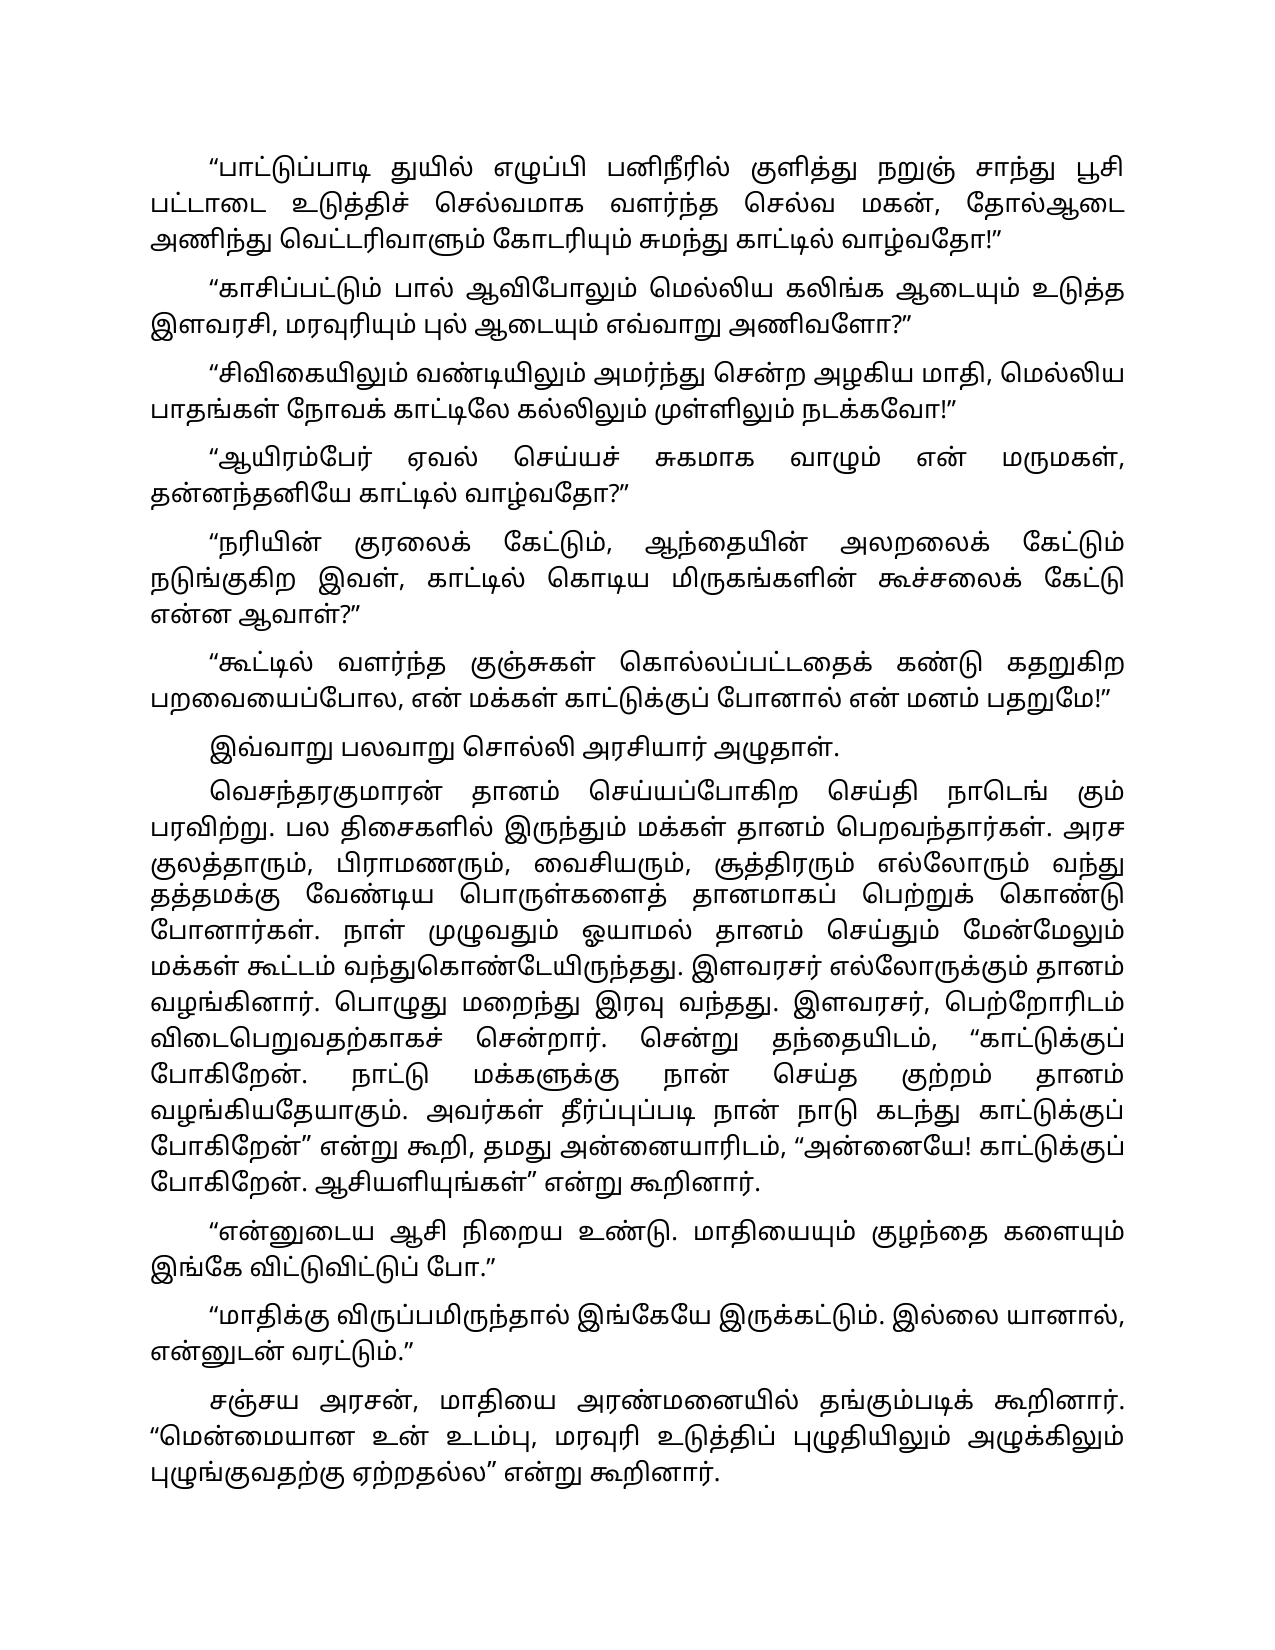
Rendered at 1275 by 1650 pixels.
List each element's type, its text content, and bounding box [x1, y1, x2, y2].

text “மாதிக்கு விருப்பமிருந்தால் இங்கேயே இருக்கட்டும். இல்லை யானால், என்னுடன் வரட்டும்.” [150, 1298, 1125, 1370]
text “சிவிகையிலும் வண்டியிலும் அமர்ந்து சென்ற அழகிய மாதி, மெல்லிய பாதங்கள் நோவக் காட்டிலே கல்லிலும் முள்ளிலும் நடக்கவோ!” [150, 355, 1125, 427]
text வெசந்தரகுமாரன் தானம் செய்யப்போகிற செய்தி நாடெங் கும் பரவிற்று. பல திசைகளில் இருந்தும் மக்கள் தானம் பெறவந்தார்கள். அரச குலத்தாரும், பிராமணரும், வைசியரும், சூத்திரரும் எல்லோரும் வந்து தத்தமக்கு வேண்டிய பொருள்களைத் தானமாகப் பெற்றுக் கொண்டு போனார்கள். நாள் முழுவதும் ஓயாமல் தானம் செய்தும் மேன்மேலும் மக்கள் கூட்டம் வந்துகொண்டேயிருந்தது. இளவரசர் எல்லோருக்கும் தானம் வழங்கினார். பொழுது மறைந்து இரவு வந்தது. இளவரசர், பெற்றோரிடம் விடைபெறுவதற்காகச் சென்றார். சென்று தந்தையிடம், “காட்டுக்குப் போகிறேன். நாட்டு மக்களுக்கு நான் செய்த குற்றம் தானம் வழங்கியதேயாகும். அவர்கள் தீர்ப்புப்படி நான் நாடு கடந்து காட்டுக்குப் போகிறேன்” என்று கூறி, தமது அன்னையாரிடம், “அன்னையே! காட்டுக்குப் போகிறேன். ஆசியளியுங்கள்” என்று கூறினார். [150, 778, 1125, 1201]
text “நரியின் குரலைக் கேட்டும், ஆந்தையின் அலறலைக் கேட்டும் நடுங்குகிற இவள், காட்டில் கொடிய மிருகங்களின் கூச்சலைக் கேட்டு என்ன ஆவாள்?” [150, 524, 1125, 632]
text “ஆயிரம்பேர் ஏவல் செய்யச் சுகமாக வாழும் என் மருமகள், தன்னந்தனியே காட்டில் வாழ்வதோ?” [150, 440, 1125, 512]
text சஞ்சய அரசன், மாதியை அரண்மனையில் தங்கும்படிக் கூறினார். “மென்மையான உன் உடம்பு, மரவுரி உடுத்திப் புழுதியிலும் அழுக்கிலும் புழுங்குவதற்கு ஏற்றதல்ல” என்று கூறினார். [150, 1382, 1125, 1490]
text “என்னுடைய ஆசி நிறைய உண்டு. மாதியையும் குழந்தை களையும் இங்கே விட்டுவிட்டுப் போ.” [150, 1213, 1125, 1285]
text இவ்வாறு பலவாறு சொல்லி அரசியார் அழுதாள். [150, 729, 1125, 766]
text “கூட்டில் வளர்ந்த குஞ்சுகள் கொல்லப்பட்டதைக் கண்டு கதறுகிற பறவையைப்போல, என் மக்கள் காட்டுக்குப் போனால் என் மனம் பதறுமே!” [150, 645, 1125, 717]
text “காசிப்பட்டும் பால் ஆவிபோலும் மெல்லிய கலிங்க ஆடையும் உடுத்த இளவரசி, மரவுரியும் புல் ஆடையும் எவ்வாறு அணிவளோ?” [150, 271, 1125, 343]
text “பாட்டுப்பாடி துயில் எழுப்பி பனிநீரில் குளித்து நறுஞ் சாந்து பூசி பட்டாடை உடுத்திச் செல்வமாக வளர்ந்த செல்வ மகன், தோல்ஆடை அணிந்து வெட்டரிவாளும் கோடரியும் சுமந்து காட்டில் வாழ்வதோ!” [150, 150, 1125, 258]
